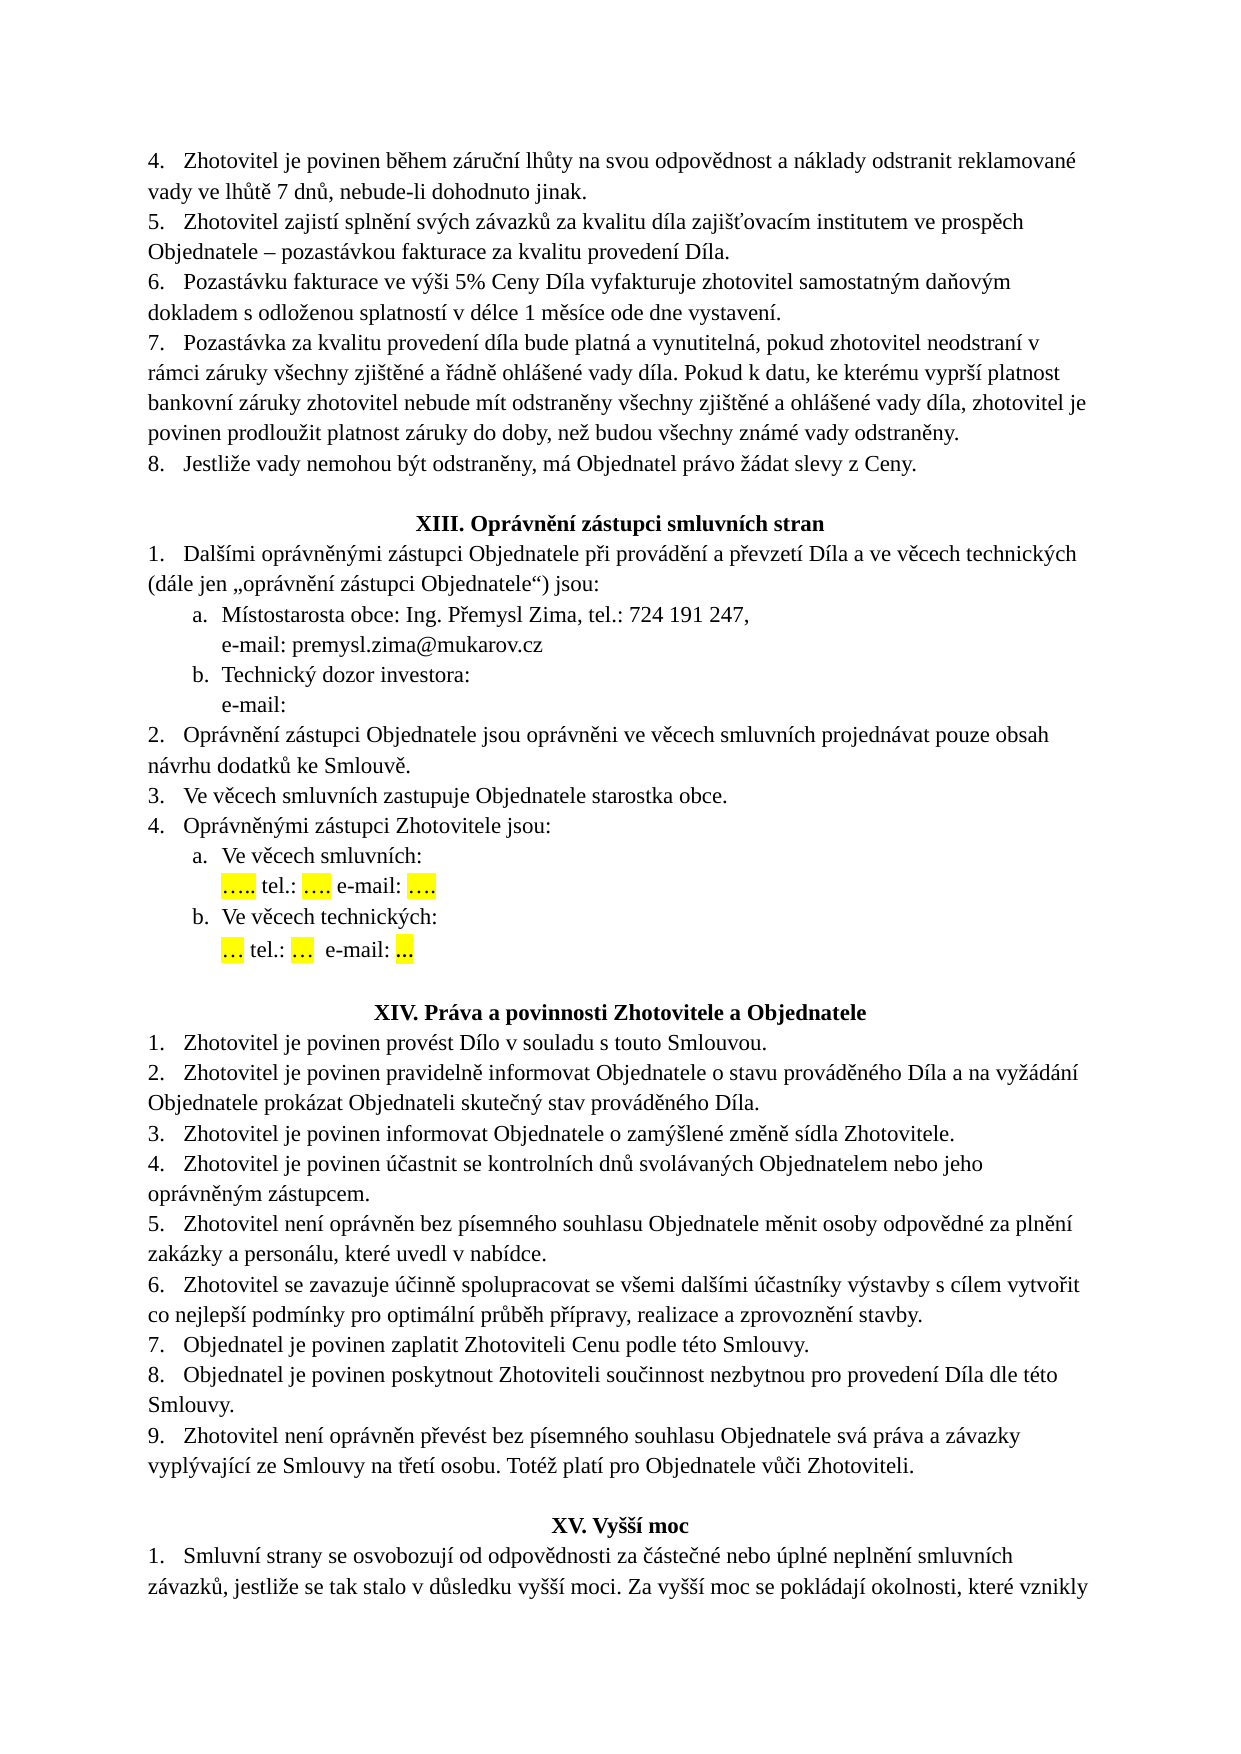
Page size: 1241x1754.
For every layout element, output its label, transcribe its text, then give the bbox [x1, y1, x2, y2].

text 4. Zhotovitel je povinen během záruční lhůty na svou odpovědnost a náklady odstranit reklamované vady ve lhůtě 7 dnů, nebude-li dohodnuto jinak. [148, 148, 1093, 204]
text 4. Zhotovitel je povinen účastnit se kontrolních dnů svolávaných Objednatelem nebo jeho oprávněným zástupcem. [148, 1150, 1093, 1206]
text 2. Zhotovitel je povinen pravidelně informovat Objednatele o stavu prováděného Díla a na vyžádání Objednatele prokázat Objednateli skutečný stav prováděného Díla. [148, 1059, 1093, 1116]
text XIII. Oprávnění zástupci smluvních stran [148, 510, 1093, 536]
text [148, 1543, 1093, 1599]
text 8. Objednatel je povinen poskytnout Zhotoviteli součinnost nezbytnou pro provedení Díla dle této Smlouvy. [148, 1361, 1093, 1418]
text 1. Dalšími oprávněnými zástupci Objednatele při provádění a převzetí Díla a ve věcech technických (dále jen „oprávnění zástupci Objednatele“) jsou: [148, 540, 1093, 597]
text 1. Zhotovitel je povinen provést Dílo v souladu s touto Smlouvou. [148, 1029, 1093, 1055]
text 5. Zhotovitel zajistí splnění svých závazků za kvalitu díla zajišťovacím institutem ve prospěch Objednatele – pozastávkou fakturace za kvalitu provedení Díla. [148, 208, 1093, 264]
text 9. Zhotovitel není oprávněn převést bez písemného souhlasu Objednatele svá práva a závazky vyplývající ze Smlouvy na třetí osobu. Totéž platí pro Objednatele vůči Zhotoviteli. [148, 1422, 1093, 1478]
text 7. Objednatel je povinen zaplatit Zhotoviteli Cenu podle této Smlouvy. [148, 1331, 1093, 1357]
text XIV. Práva a povinnosti Zhotovitele a Objednatele [148, 999, 1093, 1025]
text 4. Oprávněnými zástupci Zhotovitele jsou: [148, 812, 1093, 838]
text 7. Pozastávka za kvalitu provedení díla bude platná a vynutitelná, pokud zhotovitel neodstraní v rámci záruky všechny zjištěné a řádně ohlášené vady díla. Pokud k datu, ke kterému vyprší platnost bankovní záruky zhotovitel nebude mít odstraněny všechny zjištěné a ohlášené vady díla, zhotovitel je povinen prodloužit platnost záruky do doby, než budou všechny známé vady odstraněny. [148, 329, 1093, 446]
text 5. Zhotovitel není oprávněn bez písemného souhlasu Objednatele měnit osoby odpovědné za plnění zakázky a personálu, které uvedl v nabídce. [148, 1210, 1093, 1267]
text 3. Ve věcech smluvních zastupuje Objednatele starostka obce. [148, 782, 1093, 808]
text b. Technický dozor investora: e-mail: [192, 661, 1093, 718]
text a. Ve věcech smluvních: ….. tel.: …. e-mail: …. [192, 842, 1093, 899]
text a. Místostarosta obce: Ing. Přemysl Zima, tel.: 724 191 247, e-mail: premysl.zima@mukarov.cz [192, 601, 1093, 657]
text b. Ve věcech technických: … tel.: … e-mail: … [192, 903, 1093, 964]
text XV. Vyšší moc [148, 1512, 1093, 1539]
text 8. Jestliže vady nemohou být odstraněny, má Objednatel právo žádat slevy z Ceny. [148, 450, 1093, 476]
text 3. Zhotovitel je povinen informovat Objednatele o zamýšlené změně sídla Zhotovitele. [148, 1120, 1093, 1146]
text 6. Pozastávku fakturace ve výši 5% Ceny Díla vyfakturuje zhotovitel samostatným daňovým dokladem s odloženou splatností v délce 1 měsíce ode dne vystavení. [148, 268, 1093, 325]
text 6. Zhotovitel se zavazuje účinně spolupracovat se všemi dalšími účastníky výstavby s cílem vytvořit co nejlepší podmínky pro optimální průběh přípravy, realizace a zprovoznění stavby. [148, 1271, 1093, 1327]
text 2. Oprávnění zástupci Objednatele jsou oprávněni ve věcech smluvních projednávat pouze obsah návrhu dodatků ke Smlouvě. [148, 722, 1093, 778]
